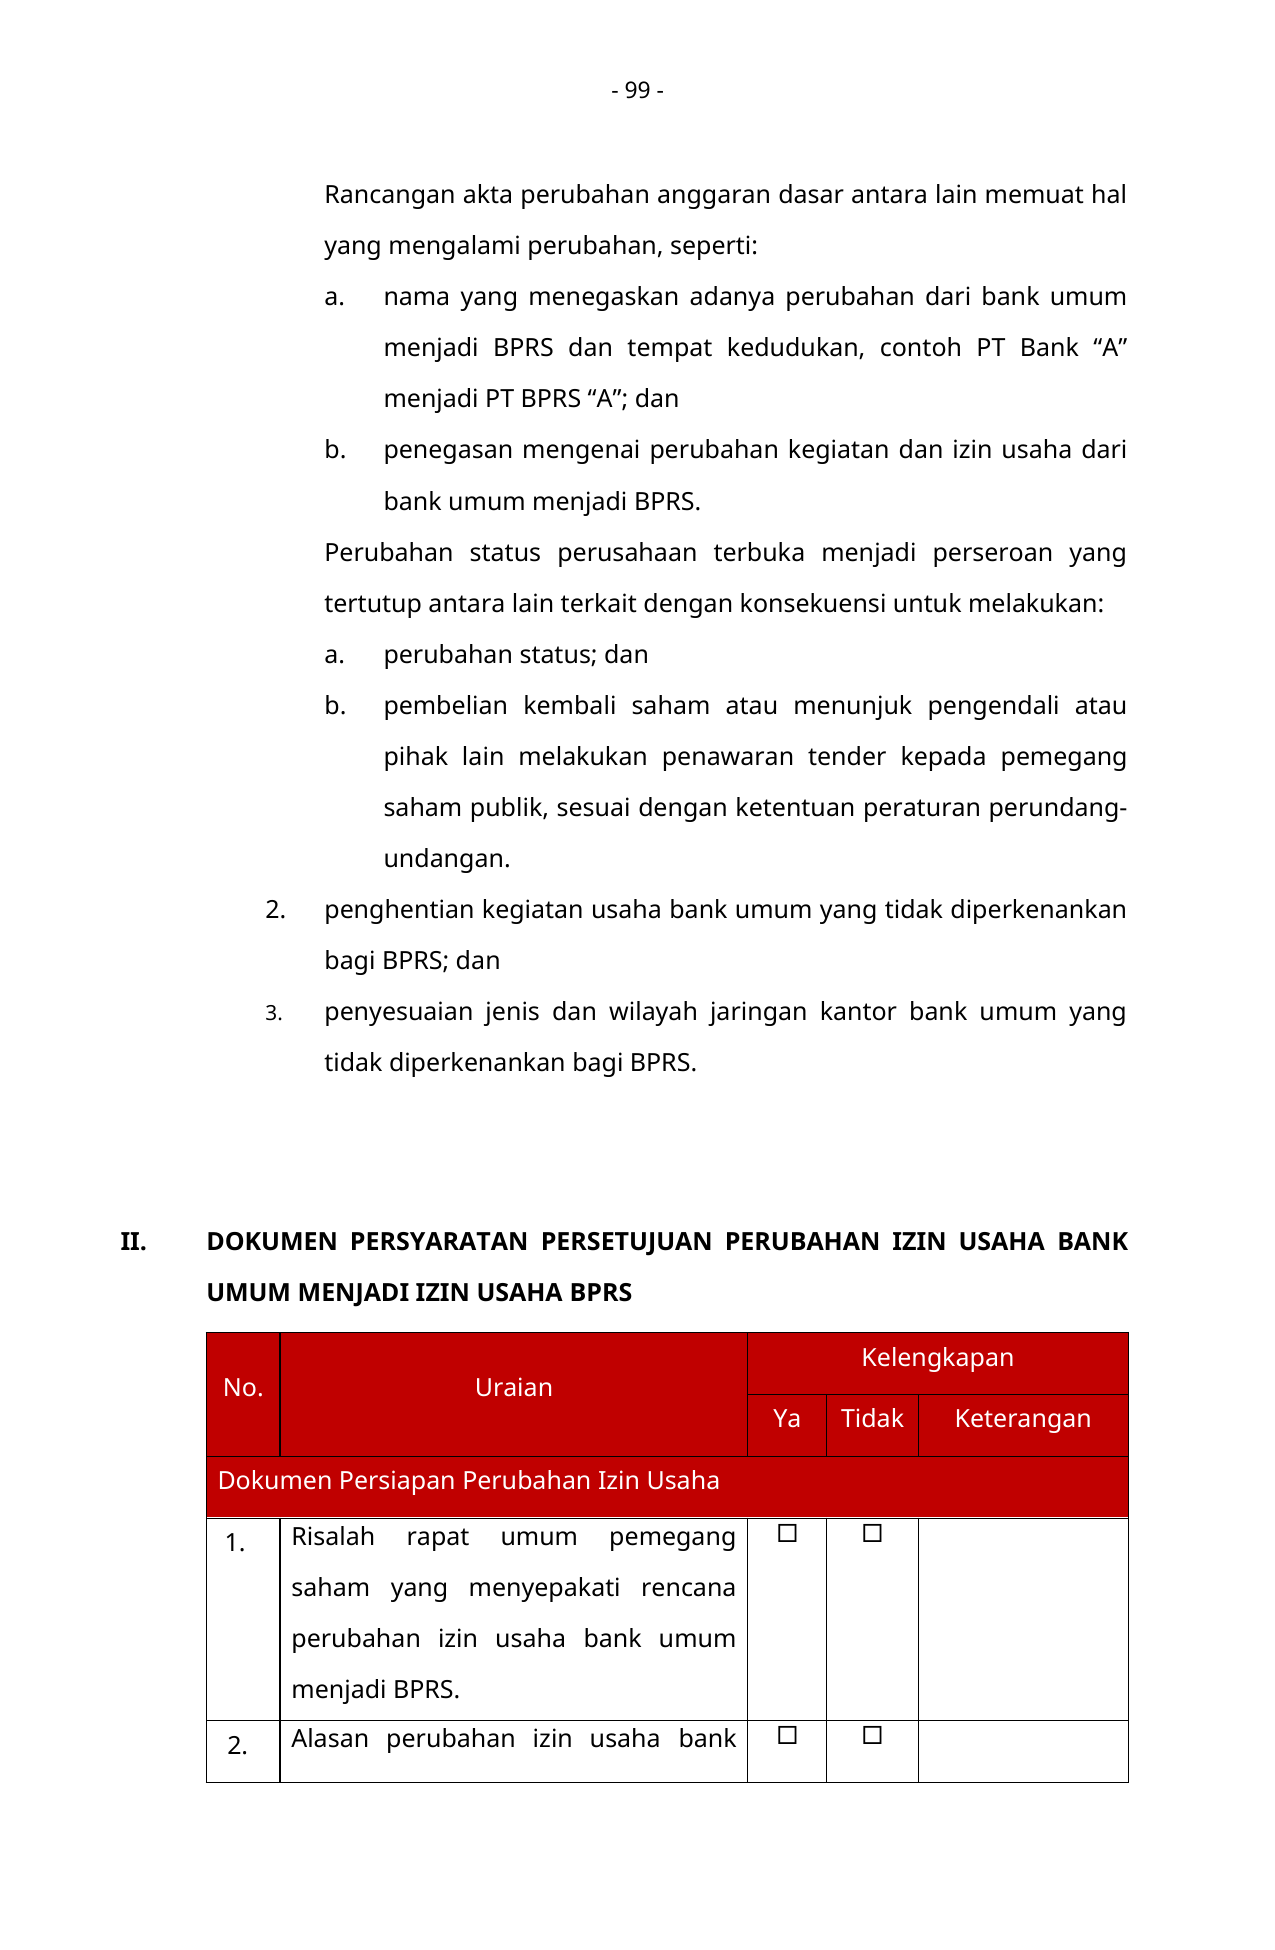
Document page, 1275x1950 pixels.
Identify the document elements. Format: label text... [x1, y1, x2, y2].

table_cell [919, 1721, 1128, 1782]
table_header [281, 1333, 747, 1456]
list Perubahan status perusahaan terbuka menjadi perseroan yang tertutup antara lain terkait dengan konsekuensi untuk melakukan: [324, 534, 1128, 619]
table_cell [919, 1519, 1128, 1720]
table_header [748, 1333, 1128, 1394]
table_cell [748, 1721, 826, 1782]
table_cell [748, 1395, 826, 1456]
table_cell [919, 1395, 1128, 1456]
list penegasan mengenai perubahan kegiatan dan izin usaha dari bank umum menjadi BPRS. [324, 432, 1128, 517]
list penyesuaian jenis dan wilayah jaringan kantor bank umum yang tidak diperkenankan bagi BPRS. [265, 994, 1128, 1079]
list Rancangan akta perubahan anggaran dasar antara lain memuat hal yang mengalami perubahan, seperti: [324, 177, 1128, 262]
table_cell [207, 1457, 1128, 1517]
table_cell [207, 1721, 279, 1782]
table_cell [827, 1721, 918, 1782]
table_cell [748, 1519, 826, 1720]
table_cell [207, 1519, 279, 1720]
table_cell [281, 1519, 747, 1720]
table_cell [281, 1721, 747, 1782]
list penghentian kegiatan usaha bank umum yang tidak diperkenankan bagi BPRS; dan [265, 892, 1128, 977]
list pembelian kembali saham atau menunjuk pengendali atau pihak lain melakukan penawaran tender kepada pemegang saham publik, sesuai dengan ketentuan peraturan perundang-undangan. [324, 687, 1128, 874]
list DOKUMEN PERSYARATAN PERSETUJUAN PERUBAHAN IZIN USAHA BANK UMUM MENJADI IZIN USAHA BPRS [147, 1223, 1128, 1309]
list perubahan status; dan [324, 636, 1128, 670]
list nama yang menegaskan adanya perubahan dari bank umum menjadi BPRS dan tempat kedudukan, contoh PT Bank “A” menjadi PT BPRS “A”; dan [324, 279, 1128, 415]
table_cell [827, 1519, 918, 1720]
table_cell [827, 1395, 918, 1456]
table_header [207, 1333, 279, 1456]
